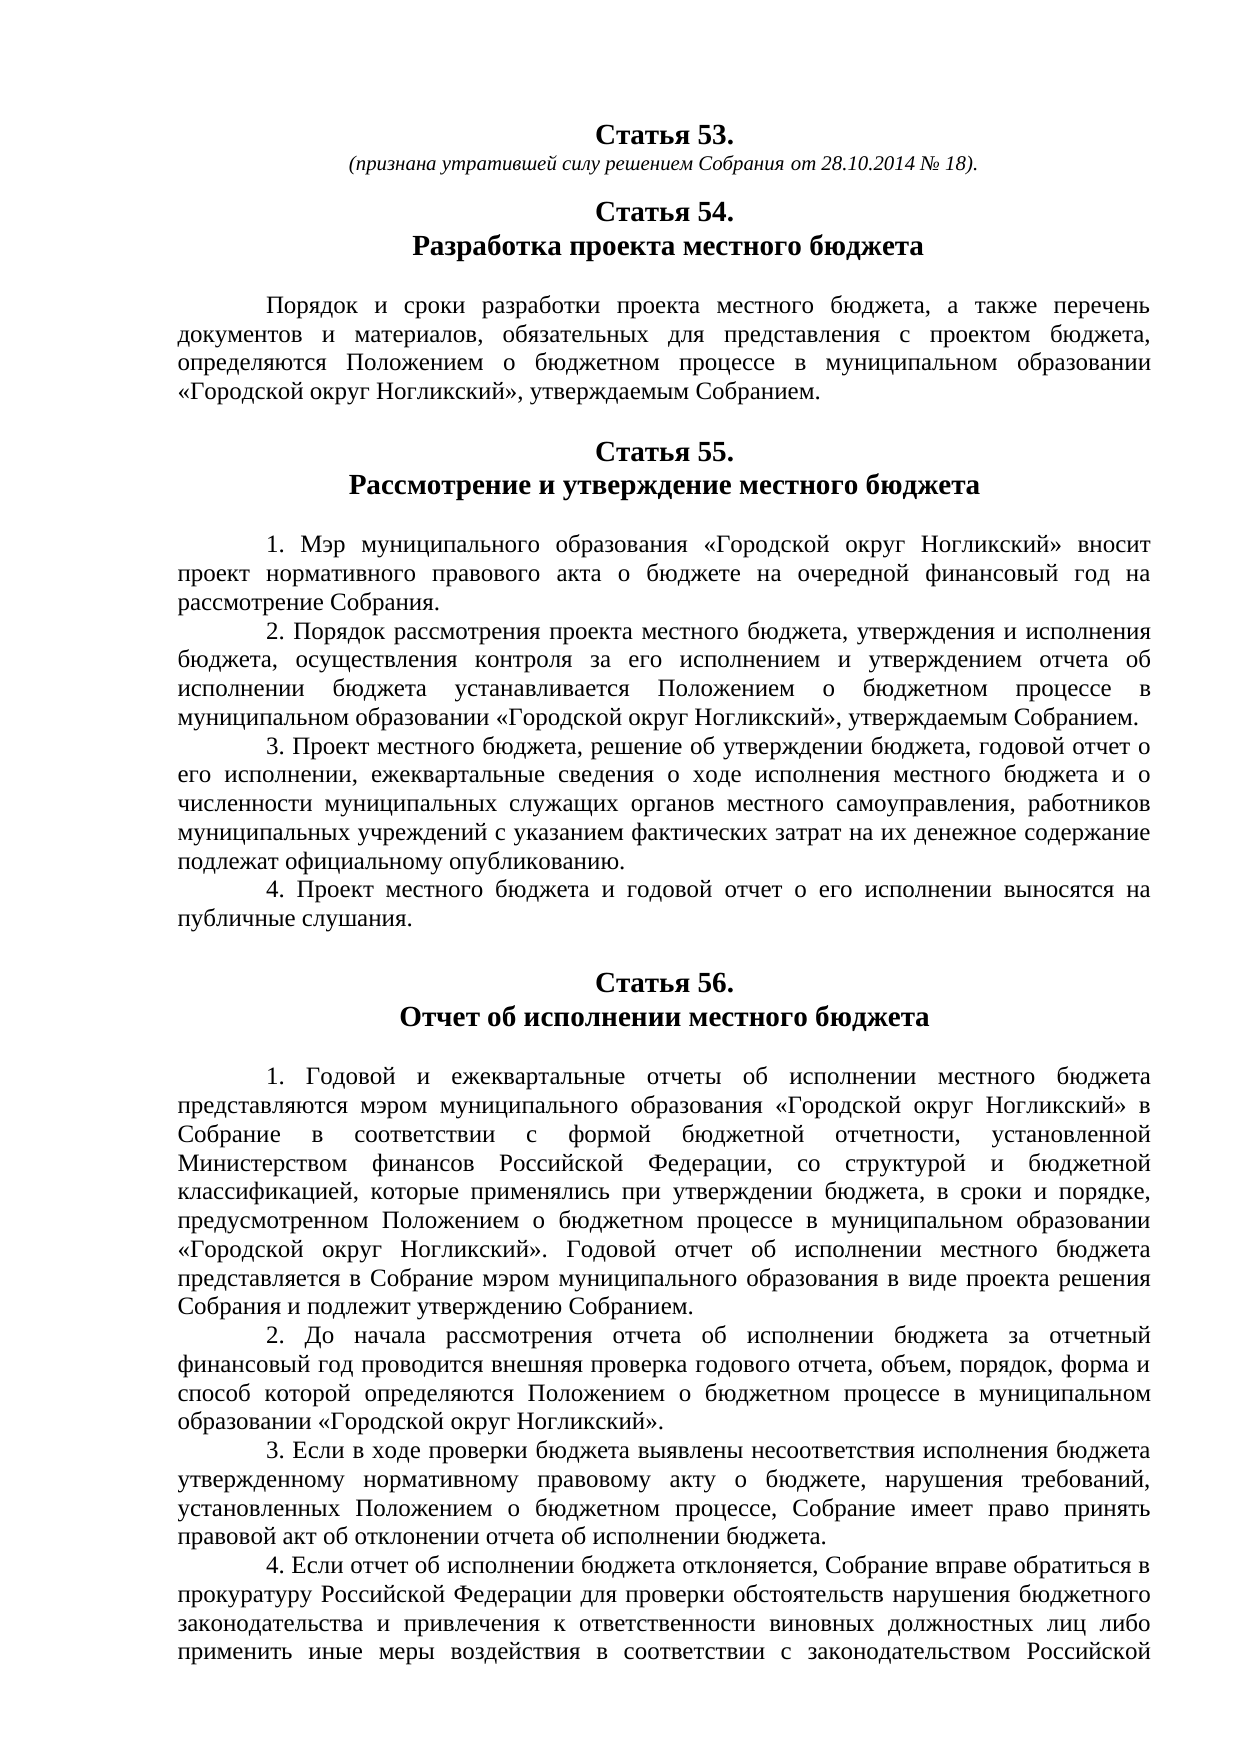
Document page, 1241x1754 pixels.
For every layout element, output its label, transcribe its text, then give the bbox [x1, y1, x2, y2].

text (признана утратившей силу решением Собрания от 28.10.2014 № 18). [177, 151, 1152, 175]
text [177, 1550, 1152, 1665]
text Статья 55. [177, 434, 1152, 467]
text 3. Проект местного бюджета, решение об утверждении бюджета, годовой отчет о его исполнении, ежеквартальные сведения о ходе исполнения местного бюджета и о численности муниципальных служащих органов местного самоуправления, работников муниципальных учреждений с указанием фактических затрат на их денежное содержание подлежат официальному опубликованию. [177, 731, 1152, 874]
text 1. Мэр муниципального образования «Городской округ Ногликский» вносит проект нормативного правового акта о бюджете на очередной финансовый год на рассмотрение Собрания. [177, 529, 1152, 616]
text 1. Годовой и ежеквартальные отчеты об исполнении местного бюджета представляются мэром муниципального образования «Городской округ Ногликский» в Собрание в соответствии с формой бюджетной отчетности, установленной Министерством финансов Российской Федерации, со структурой и бюджетной классификацией, которые применялись при утверждении бюджета, в сроки и порядке, предусмотренном Положением о бюджетном процессе в муниципальном образовании «Городской округ Ногликский». Годовой отчет об исполнении местного бюджета представляется в Собрание мэром муниципального образования в виде проекта решения Собрания и подлежит утверждению Собранием. [177, 1061, 1152, 1320]
text 3. Если в ходе проверки бюджета выявлены несоответствия исполнения бюджета утвержденному нормативному правовому акту о бюджете, нарушения требований, установленных Положением о бюджетном процессе, Собрание имеет право принять правовой акт об отклонении отчета об исполнении бюджета. [177, 1435, 1152, 1550]
text 2. До начала рассмотрения отчета об исполнении бюджета за отчетный финансовый год проводится внешняя проверка годового отчета, объем, порядок, форма и способ которой определяются Положением о бюджетном процессе в муниципальном образовании «Городской округ Ногликский». [177, 1320, 1152, 1435]
text Статья 56. [177, 966, 1152, 999]
text Рассмотрение и утверждение местного бюджета [177, 467, 1152, 501]
text 4. Проект местного бюджета и годовой отчет о его исполнении выносятся на публичные слушания. [177, 874, 1152, 932]
text Статья 53. [177, 117, 1152, 151]
text Порядок и сроки разработки проекта местного бюджета, а также перечень документов и материалов, обязательных для представления с проектом бюджета, определяются Положением о бюджетном процессе в муниципальном образовании «Городской округ Ногликский», утверждаемым Собранием. [177, 290, 1152, 405]
text Разработка проекта местного бюджета [177, 228, 1152, 261]
text Отчет об исполнении местного бюджета [177, 999, 1152, 1033]
text 2. Порядок рассмотрения проекта местного бюджета, утверждения и исполнения бюджета, осуществления контроля за его исполнением и утверждением отчета об исполнении бюджета устанавливается Положением о бюджетном процессе в муниципальном образовании «Городской округ Ногликский», утверждаемым Собранием. [177, 616, 1152, 731]
text Статья 54. [177, 194, 1152, 228]
